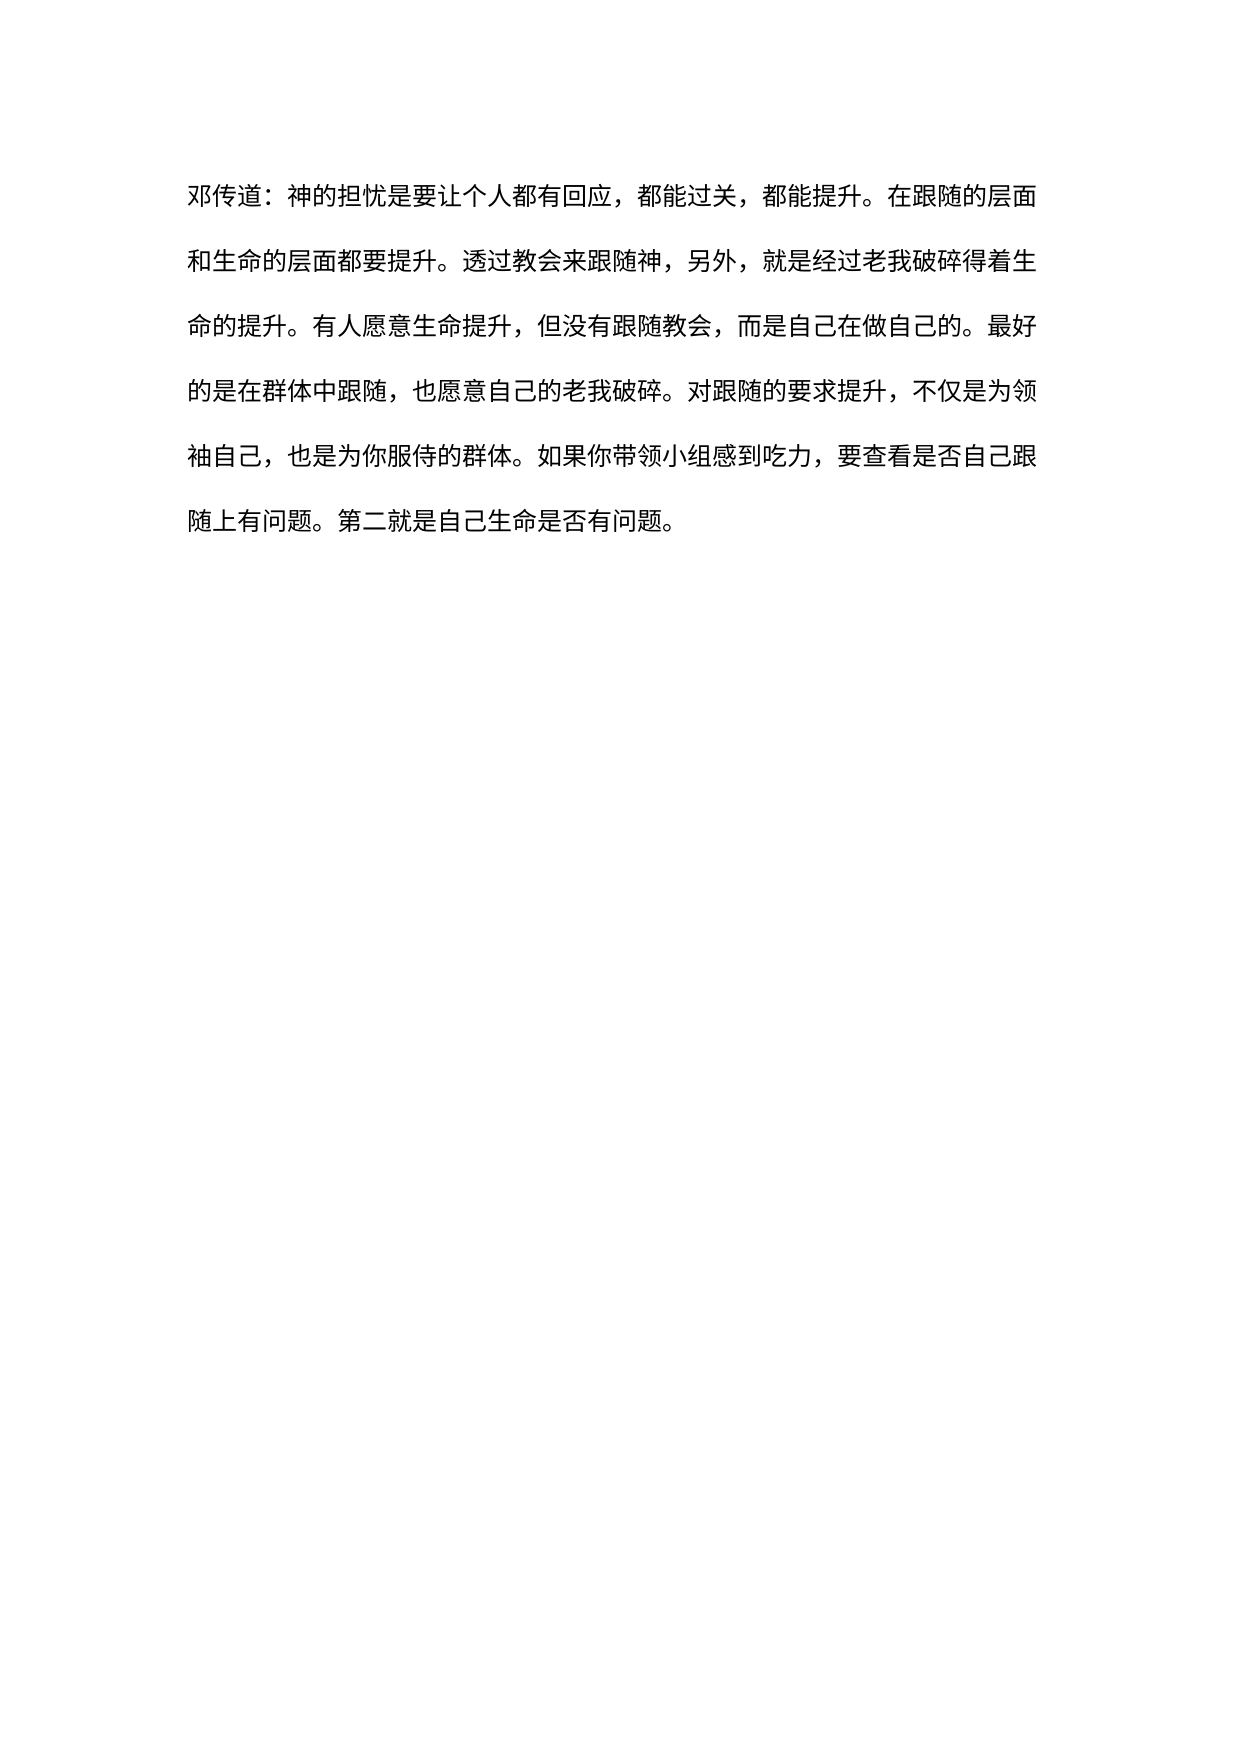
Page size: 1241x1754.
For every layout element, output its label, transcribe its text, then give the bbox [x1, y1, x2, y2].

text 邓传道：神的担忧是要让个人都有回应，都能过关，都能提升。在跟随的层面和生命的层面都要提升。透过教会来跟随神，另外，就是经过老我破碎得着生命的提升。有人愿意生命提升，但没有跟随教会，而是自己在做自己的。最好的是在群体中跟随，也愿意自己的老我破碎。对跟随的要求提升，不仅是为领袖自己，也是为你服侍的群体。如果你带领小组感到吃力，要查看是否自己跟随上有问题。第二就是自己生命是否有问题。 [187, 162, 1053, 552]
